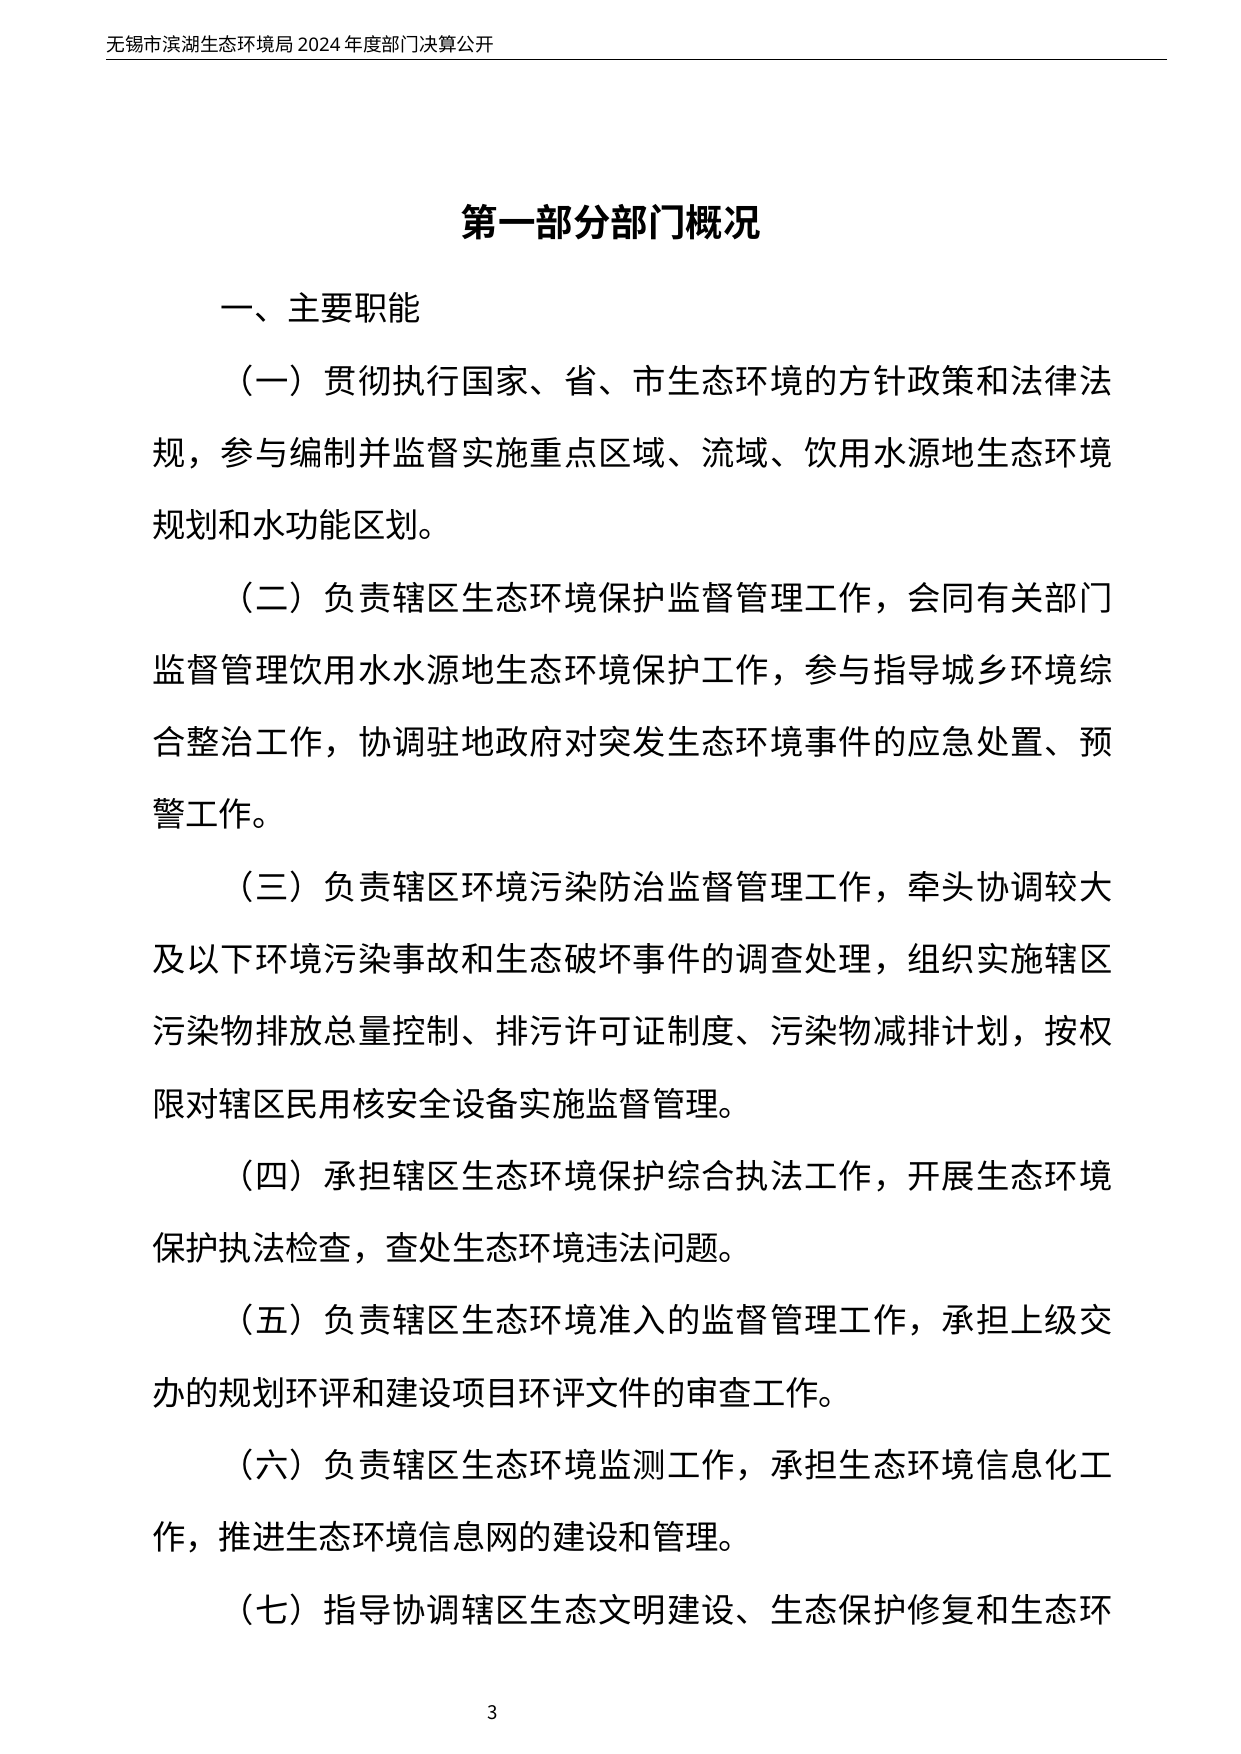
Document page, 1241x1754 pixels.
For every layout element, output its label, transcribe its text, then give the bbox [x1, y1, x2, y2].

subtitle 第一部分部门概况 [106, 186, 1115, 249]
text （二）负责辖区生态环境保护监督管理工作，会同有关部门监督管理饮用水水源地生态环境保护工作，参与指导城乡环境综合整治工作，协调驻地政府对突发生态环境事件的应急处置、预警工作。 [152, 571, 1115, 836]
text （五）负责辖区生态环境准入的监督管理工作，承担上级交办的规划环评和建设项目环评文件的审查工作。 [152, 1294, 1115, 1415]
text （四）承担辖区生态环境保护综合执法工作，开展生态环境保护执法检查，查处生态环境违法问题。 [152, 1150, 1115, 1270]
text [152, 1583, 1115, 1632]
text 一、主要职能 [152, 282, 1115, 330]
text （一）贯彻执行国家、省、市生态环境的方针政策和法律法规，参与编制并监督实施重点区域、流域、饮用水源地生态环境规划和水功能区划。 [152, 354, 1115, 547]
text （六）负责辖区生态环境监测工作，承担生态环境信息化工作，推进生态环境信息网的建设和管理。 [152, 1439, 1115, 1559]
text （三）负责辖区环境污染防治监督管理工作，牵头协调较大及以下环境污染事故和生态破坏事件的调查处理，组织实施辖区污染物排放总量控制、排污许可证制度、污染物减排计划，按权限对辖区民用核安全设备实施监督管理。 [152, 861, 1115, 1126]
